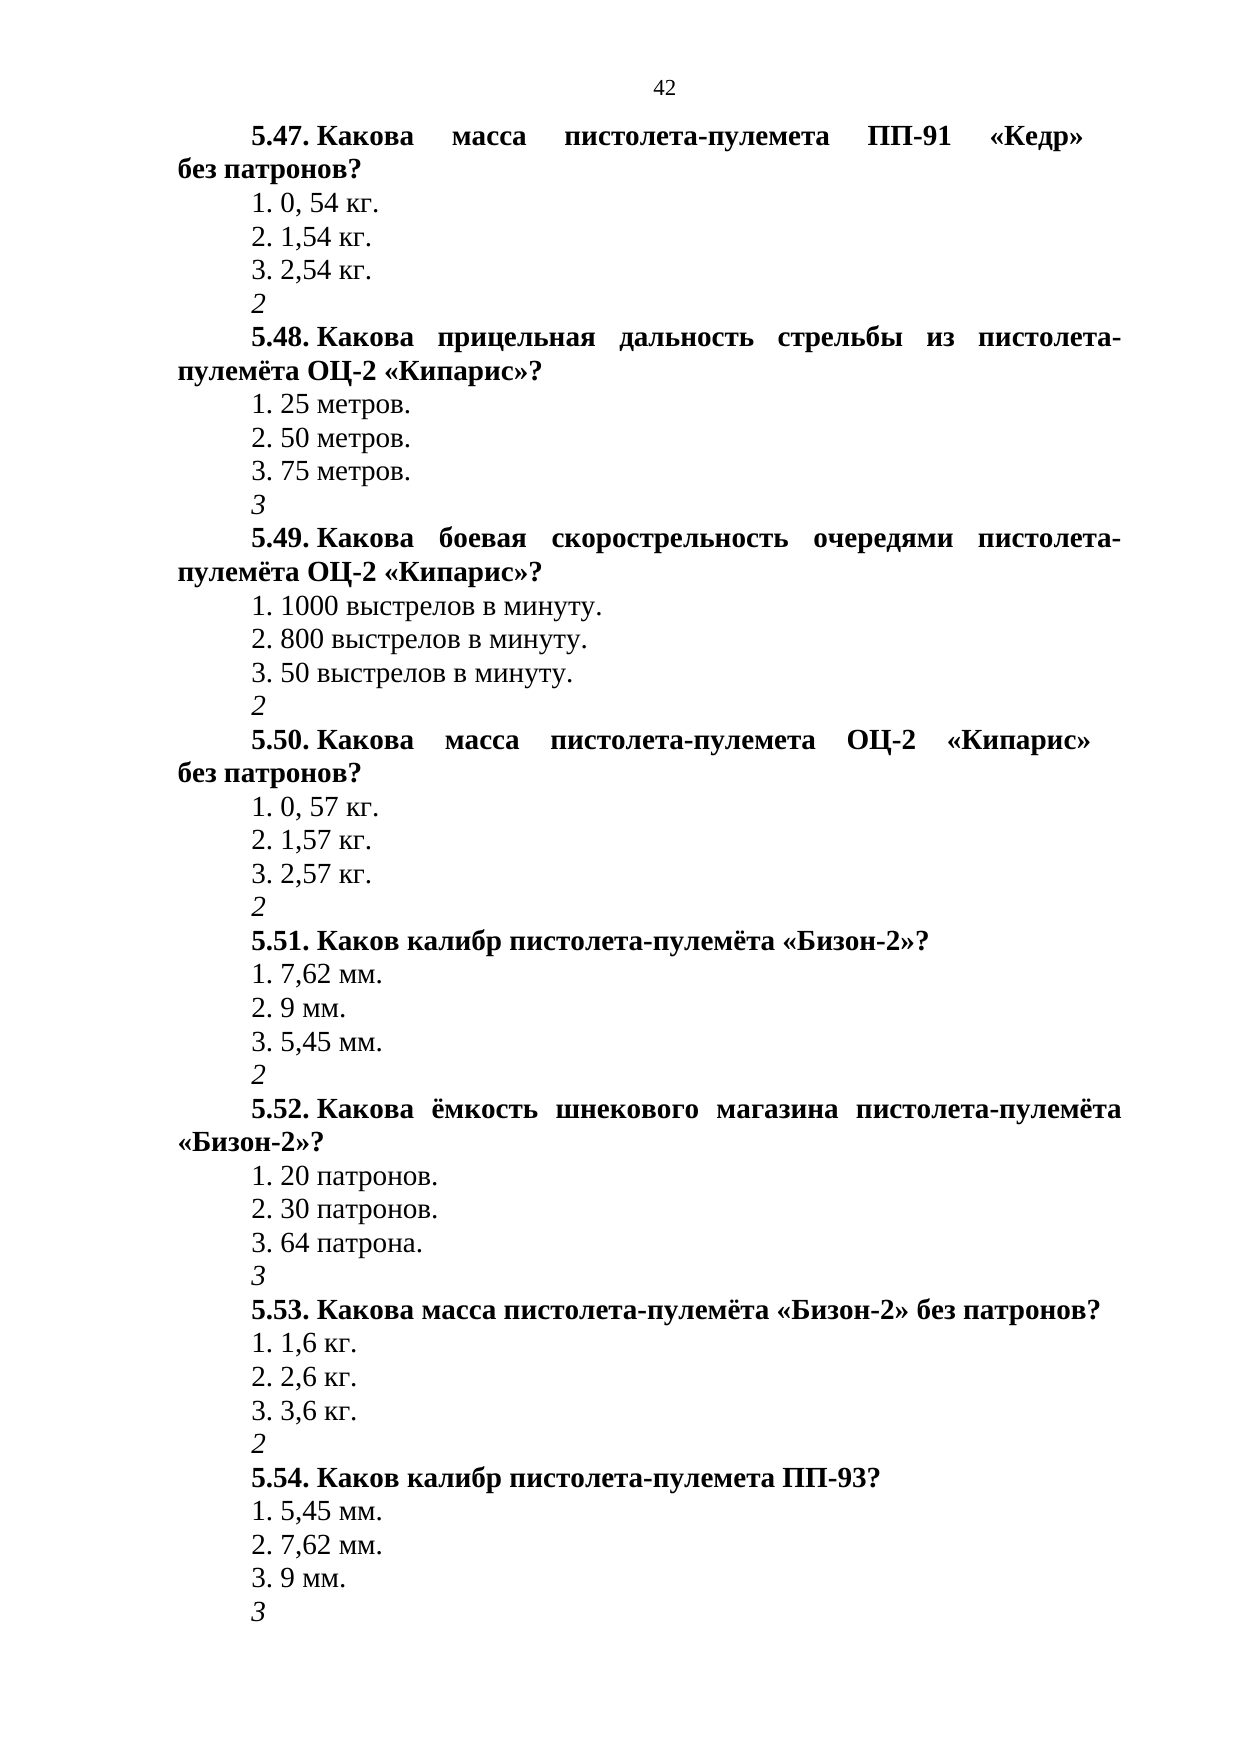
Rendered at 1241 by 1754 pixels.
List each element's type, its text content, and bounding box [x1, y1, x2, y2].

text 5.49. Какова боевая скорострельность очередями пистолета-пулемёта ОЦ-2 «Кипарис»? [177, 521, 1122, 588]
text 2. 50 метров. [177, 420, 1122, 453]
text 2. 800 выстрелов в минуту. [177, 621, 1122, 655]
text 2 [177, 889, 1122, 923]
text 2. 9 мм. [177, 990, 1122, 1024]
text 5.51. Каков калибр пистолета-пулемёта «Бизон-2»? [177, 923, 1122, 957]
text 2 [177, 688, 1122, 722]
text 5.54. Каков калибр пистолета-пулемета ПП-93? [177, 1460, 1122, 1493]
text 5.47. Какова масса пистолета-пулемета ПП-91 «Кедр» без патронов? [177, 118, 1122, 185]
text 5.48. Какова прицельная дальность стрельбы из пистолета-пулемёта ОЦ-2 «Кипарис»? [177, 319, 1122, 386]
text 3. 2,54 кг. [177, 252, 1122, 286]
text 2. 1,54 кг. [177, 219, 1122, 252]
text 3 [177, 487, 1122, 521]
text 2. 1,57 кг. [177, 822, 1122, 856]
text 3. 3,6 кг. [177, 1393, 1122, 1426]
text 1. 20 патронов. [177, 1158, 1122, 1191]
text 3. 2,57 кг. [177, 856, 1122, 889]
text 3. 64 патрона. [177, 1225, 1122, 1258]
text 3. 5,45 мм. [177, 1024, 1122, 1057]
text 2 [177, 1057, 1122, 1091]
text 3 [177, 1258, 1122, 1292]
text 5.52. Какова ёмкость шнекового магазина пистолета-пулемёта «Бизон-2»? [177, 1091, 1122, 1158]
text 2 [177, 1426, 1122, 1460]
text 1. 1000 выстрелов в минуту. [177, 588, 1122, 621]
text 1. 0, 57 кг. [177, 789, 1122, 822]
text 1. 0, 54 кг. [177, 185, 1122, 219]
text 5.50. Какова масса пистолета-пулемета ОЦ-2 «Кипарис» без патронов? [177, 722, 1122, 789]
text 5.53. Какова масса пистолета-пулемёта «Бизон-2» без патронов? [177, 1292, 1122, 1326]
text 2. 30 патронов. [177, 1191, 1122, 1225]
text 2. 7,62 мм. [177, 1527, 1122, 1560]
text 3. 9 мм. [177, 1560, 1122, 1594]
text 1. 5,45 мм. [177, 1493, 1122, 1527]
text 1. 25 метров. [177, 386, 1122, 420]
text 3 [177, 1594, 1122, 1627]
text 3. 50 выстрелов в минуту. [177, 655, 1122, 688]
text 3. 75 метров. [177, 453, 1122, 487]
text 1. 7,62 мм. [177, 957, 1122, 990]
text 2. 2,6 кг. [177, 1359, 1122, 1393]
text 2 [177, 286, 1122, 319]
text 1. 1,6 кг. [177, 1326, 1122, 1359]
